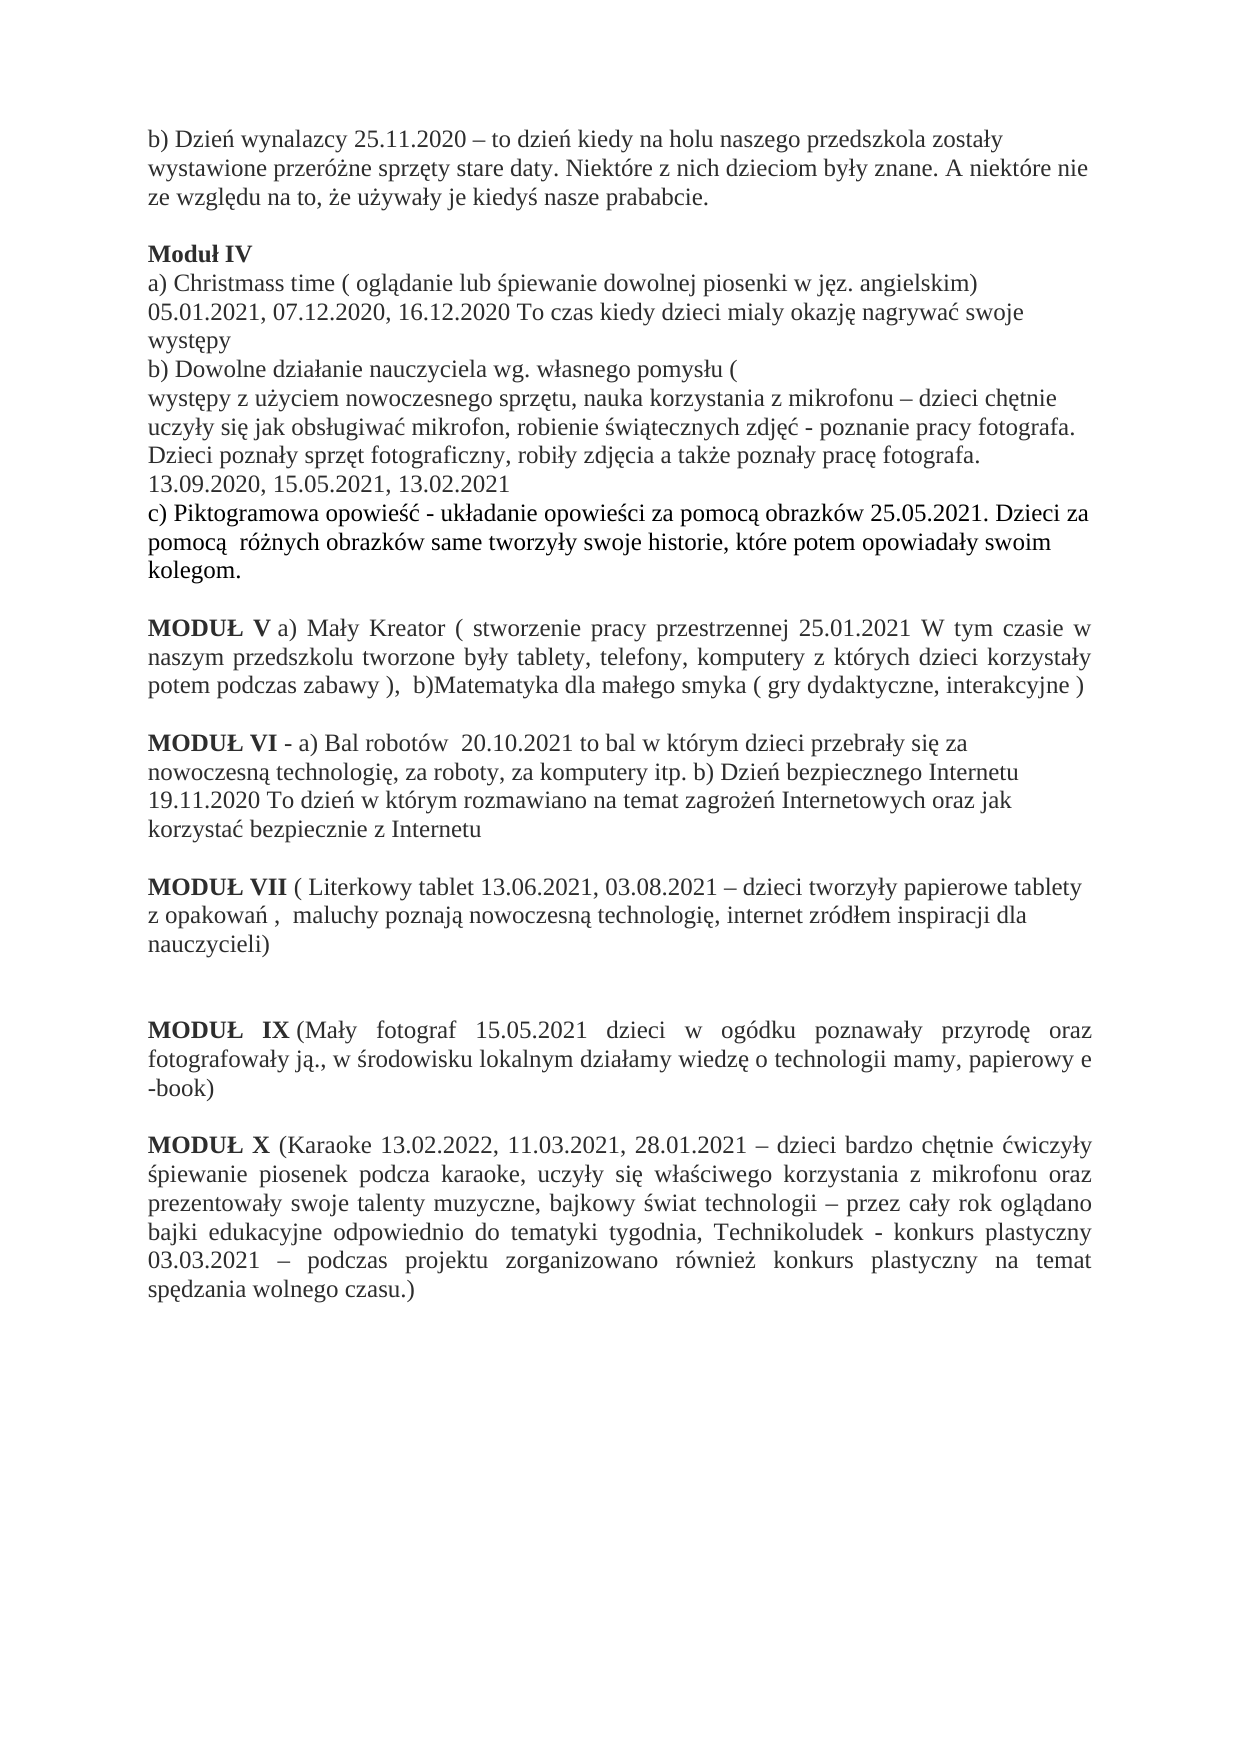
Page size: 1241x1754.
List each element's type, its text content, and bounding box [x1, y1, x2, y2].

text Moduł IV [148, 239, 1092, 268]
text a) Christmass time ( oglądanie lub śpiewanie dowolnej piosenki w jęz. angielskim) 05.01.2021, 07.12.2020, 16.12.2020 To czas kiedy dzieci mialy okazję nagrywać swoje występy [148, 268, 1092, 354]
text występy z użyciem nowoczesnego sprzętu, nauka korzystania z mikrofonu – dzieci chętnie uczyły się jak obsługiwać mikrofon, robienie świątecznych zdjęć - poznanie pracy fotografa. Dzieci poznały sprzęt fotograficzny, robiły zdjęcia a także poznały pracę fotografa. 13.09.2020, 15.05.2021, 13.02.2021 [148, 383, 1092, 498]
text MODUŁ IX (Mały fotograf 15.05.2021 dzieci w ogódku poznawały przyrodę oraz fotografowały ją., w środowisku lokalnym działamy wiedzę o technologii mamy, papierowy e -book) [148, 1015, 1092, 1102]
text MODUŁ VI - a) Bal robotów 20.10.2021 to bal w którym dzieci przebrały się za nowoczesną technologię, za roboty, za komputery itp. b) Dzień bezpiecznego Internetu 19.11.2020 To dzień w którym rozmawiano na temat zagrożeń Internetowych oraz jak korzystać bezpiecznie z Internetu [148, 728, 1092, 843]
text MODUŁ V a) Mały Kreator ( stworzenie pracy przestrzennej 25.01.2021 W tym czasie w naszym przedszkolu tworzone były tablety, telefony, komputery z których dzieci korzystały potem podczas zabawy ), b)Matematyka dla małego smyka ( gry dydaktyczne, interakcyjne ) [148, 613, 1092, 699]
text MODUŁ VII ( Literkowy tablet 13.06.2021, 03.08.2021 – dzieci tworzyły papierowe tablety z opakowań , maluchy poznają nowoczesną technologię, internet zródłem inspiracji dla nauczycieli) [148, 872, 1092, 958]
text b) Dzień wynalazcy 25.11.2020 – to dzień kiedy na holu naszego przedszkola zostały wystawione przeróżne sprzęty stare daty. Niektóre z nich dzieciom były znane. A niektóre nie ze względu na to, że używały je kiedyś nasze prababcie. [148, 124, 1092, 210]
text c) Piktogramowa opowieść - układanie opowieści za pomocą obrazków 25.05.2021. Dzieci za pomocą różnych obrazków same tworzyły swoje historie, które potem opowiadały swoim kolegom. [148, 498, 1092, 584]
text MODUŁ X (Karaoke 13.02.2022, 11.03.2021, 28.01.2021 – dzieci bardzo chętnie ćwiczyły śpiewanie piosenek podcza karaoke, uczyły się właściwego korzystania z mikrofonu oraz prezentowały swoje talenty muzyczne, bajkowy świat technologii – przez cały rok oglądano bajki edukacyjne odpowiednio do tematyki tygodnia, Technikoludek - konkurs plastyczny 03.03.2021 – podczas projektu zorganizowano również konkurs plastyczny na temat spędzania wolnego czasu.) [148, 1130, 1092, 1303]
text b) Dowolne działanie nauczyciela wg. własnego pomysłu ( [148, 354, 1092, 383]
